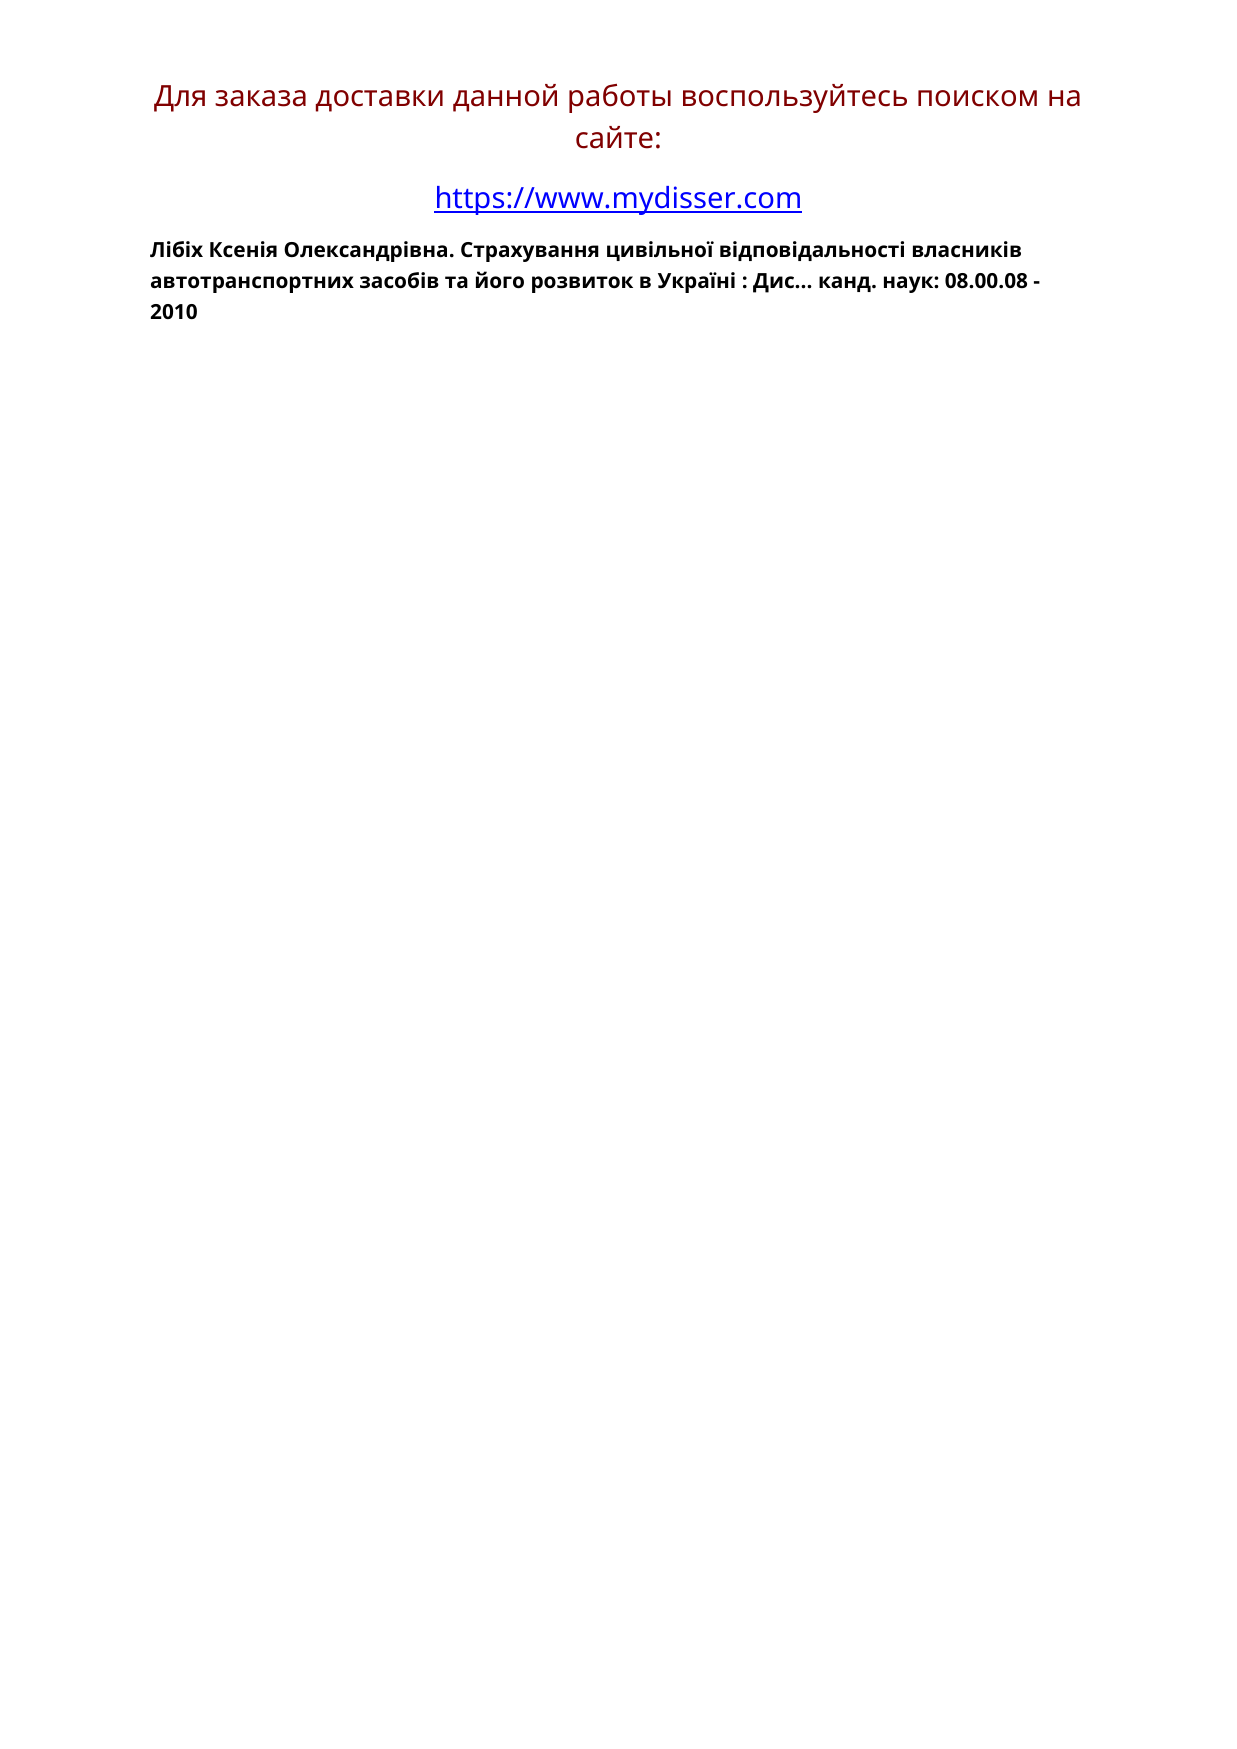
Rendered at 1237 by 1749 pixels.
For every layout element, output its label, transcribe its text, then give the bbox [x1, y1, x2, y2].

text Лібіх Ксенія Олександрівна. Страхування цивільної відповідальності власників автотранспортних засобів та його розвиток в Україні : Дис... канд. наук: 08.00.08 - 2010 [150, 236, 1086, 325]
